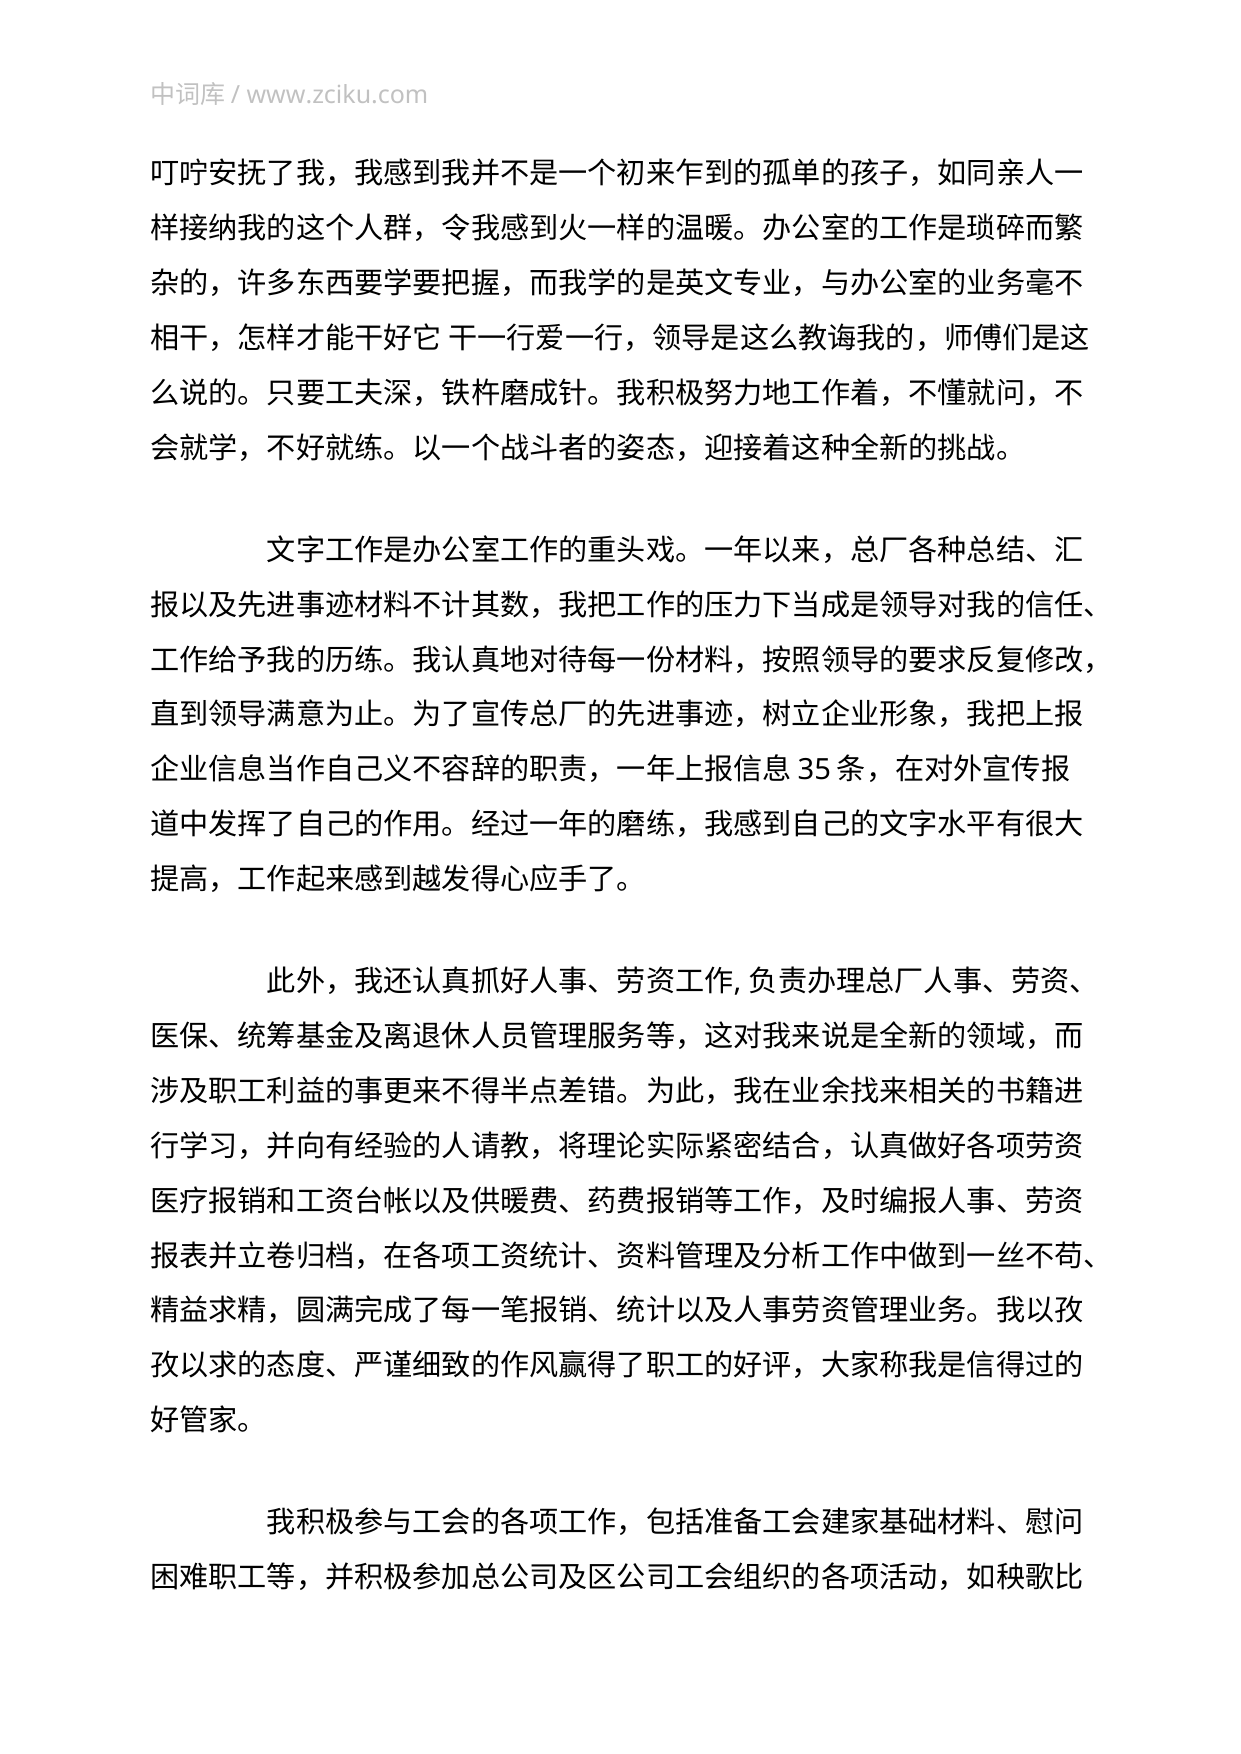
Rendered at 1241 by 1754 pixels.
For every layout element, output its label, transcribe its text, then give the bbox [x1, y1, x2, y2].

text 文字工作是办公室工作的重头戏。一年以来，总厂各种总结、汇报以及先进事迹材料不计其数，我把工作的压力下当成是领导对我的信任、工作给予我的历练。我认真地对待每一份材料，按照领导的要求反复修改，直到领导满意为止。为了宣传总厂的先进事迹，树立企业形象，我把上报企业信息当作自己义不容辞的职责，一年上报信息35条，在对外宣传报道中发挥了自己的作用。经过一年的磨练，我感到自己的文字水平有很大提高，工作起来感到越发得心应手了。 [150, 526, 1090, 898]
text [150, 150, 1090, 467]
text 此外，我还认真抓好人事、劳资工作, 负责办理总厂人事、劳资、医保、统筹基金及离退休人员管理服务等，这对我来说是全新的领域，而涉及职工利益的事更来不得半点差错。为此，我在业余找来相关的书籍进行学习，并向有经验的人请教，将理论实际紧密结合，认真做好各项劳资医疗报销和工资台帐以及供暖费、药费报销等工作，及时编报人事、劳资报表并立卷归档，在各项工资统计、资料管理及分析工作中做到一丝不苟、精益求精，圆满完成了每一笔报销、统计以及人事劳资管理业务。我以孜孜以求的态度、严谨细致的作风赢得了职工的好评，大家称我是信得过的好管家。 [150, 957, 1090, 1439]
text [150, 1498, 1090, 1596]
